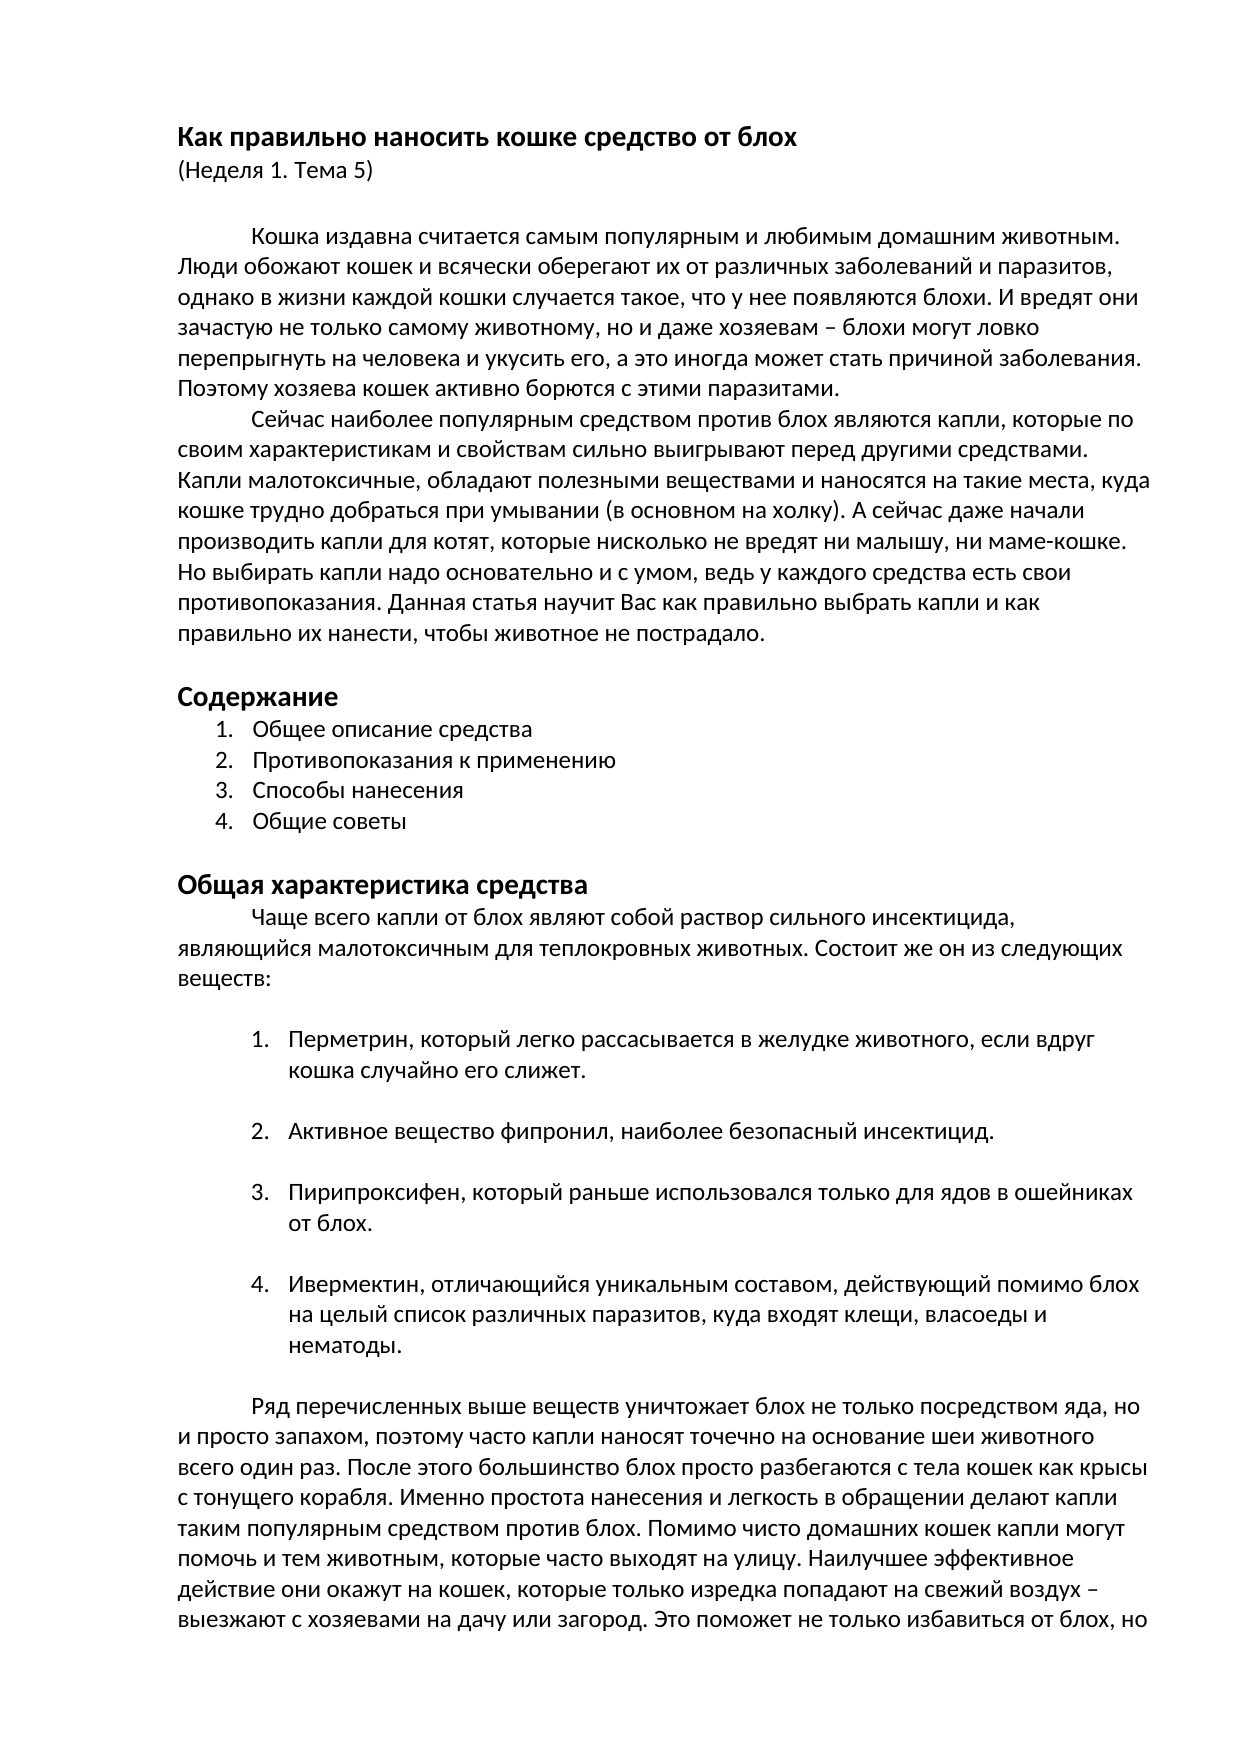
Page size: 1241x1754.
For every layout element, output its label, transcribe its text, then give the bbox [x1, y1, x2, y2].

text Чаще всего капли от блох являют собой раствор сильного инсектицида, являющийся малотоксичным для теплокровных животных. Состоит же он из следующих веществ: [177, 902, 1152, 993]
text Сейчас наиболее популярным средством против блох являются капли, которые по своим характеристикам и свойствам сильно выигрывают перед другими средствами. Капли малотоксичные, обладают полезными веществами и наносятся на такие места, куда кошке трудно добраться при умывании (в основном на холку). А сейчас даже начали производить капли для котят, которые нисколько не вредят ни малышу, ни маме-кошке. Но выбирать капли надо основательно и с умом, ведь у каждого средства есть свои противопоказания. Данная статья научит Вас как правильно выбрать капли и как правильно их нанести, чтобы животное не пострадало. [177, 403, 1152, 647]
list Способы нанесения [215, 774, 1152, 805]
list Пирипроксифен, который раньше использовался только для ядов в ошейниках от блох. [251, 1176, 1152, 1237]
text Общая характеристика средства [177, 866, 1152, 902]
text Кошка издавна считается самым популярным и любимым домашним животным. Люди обожают кошек и всячески оберегают их от различных заболеваний и паразитов, однако в жизни каждой кошки случается такое, что у нее появляются блохи. И вредят они зачастую не только самому животному, но и даже хозяевам – блохи могут ловко перепрыгнуть на человека и укусить его, а это иногда может стать причиной заболевания. Поэтому хозяева кошек активно борются с этими паразитами. [177, 220, 1152, 403]
list Противопоказания к применению [215, 744, 1152, 774]
text (Неделя 1. Тема 5) [177, 154, 1152, 184]
list Активное вещество фипронил, наиболее безопасный инсектицид. [251, 1115, 1152, 1146]
list Ивермектин, отличающийся уникальным составом, действующий помимо блох на целый список различных паразитов, куда входят клещи, власоеды и нематоды. [251, 1268, 1152, 1359]
list Общее описание средства [215, 713, 1152, 744]
list Перметрин, который легко рассасывается в желудке животного, если вдруг кошка случайно его слижет. [251, 1024, 1152, 1085]
text Как правильно наносить кошке средство от блох [177, 118, 1152, 154]
text Содержание [177, 678, 1152, 713]
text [177, 1390, 1152, 1634]
list Общие советы [215, 805, 1152, 835]
